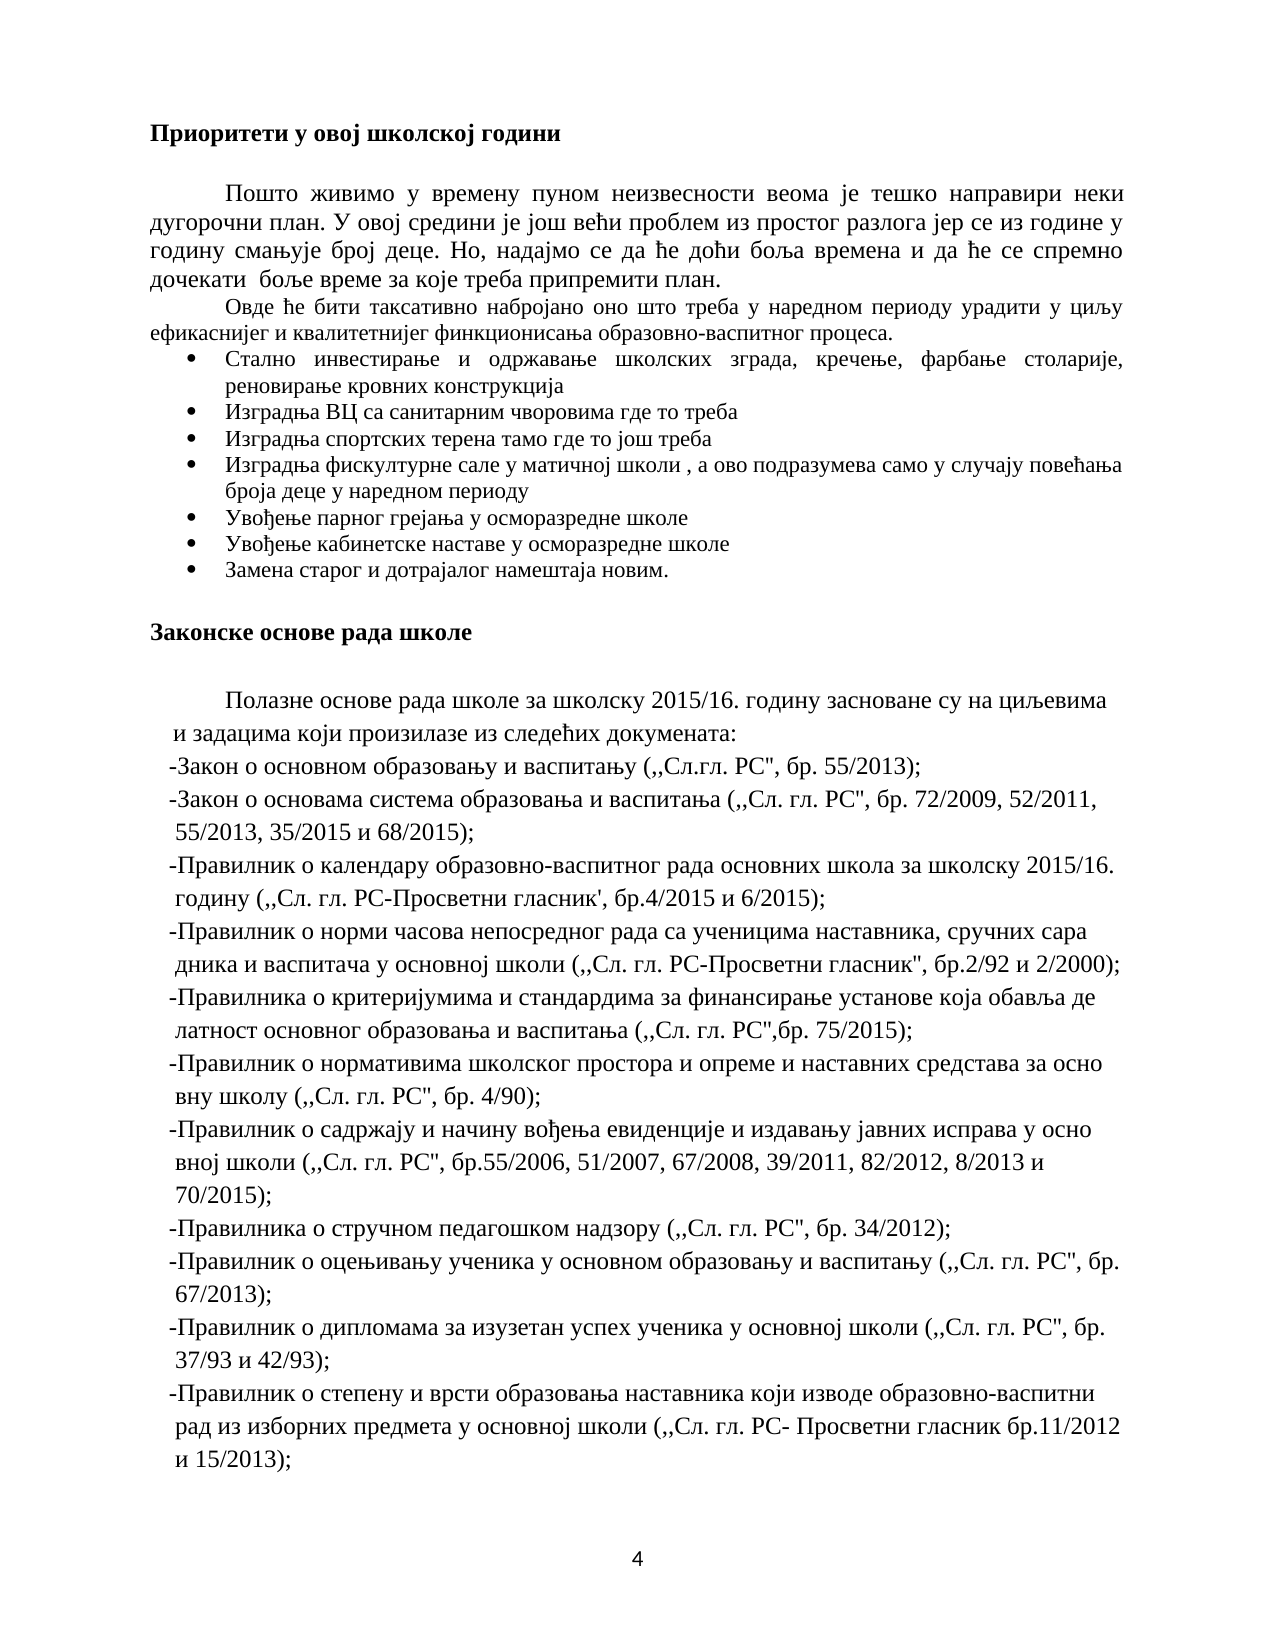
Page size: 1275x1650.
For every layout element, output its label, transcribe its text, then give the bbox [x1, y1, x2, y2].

text латност основног образовања и васпитања (,,Сл. гл. РС'',бр. 75/2015); [150, 1015, 1125, 1044]
list Замена старог и дотрајалог намештаја новим. [187, 556, 1125, 583]
text Овде ће бити таксативно набројано оно што треба у наредном периоду урадити у циљу ефикаснијег и квалитетнијег финкционисања образовно-васпитног процеса. [150, 293, 1125, 346]
list Изградња фискултурне сале у матичној школи , а ово подразумева само у случају повећања броја деце у наредном периоду [187, 451, 1125, 504]
text годину (,,Сл. гл. РС-Просветни гласник', бр.4/2015 и 6/2015); [150, 883, 1125, 912]
text и 15/2013); [150, 1444, 1125, 1473]
text 70/2015); [150, 1180, 1125, 1209]
text -Правилник о оцењивању ученика у основном образовању и васпитању (,,Сл. гл. РС'', бр. [150, 1246, 1125, 1275]
text -Правилник о норми часова непосредног рада са ученицима наставника, сручних сара [150, 916, 1125, 944]
text 67/2013); [150, 1279, 1125, 1308]
text -Правилник о степену и врсти образовања наставника који изводе образовно-васпитни [150, 1378, 1125, 1407]
text Полазне основе рада школе за школску 2015/16. годину засноване су на циљевима и задацима који произилазе из следећих докумената: [173, 685, 1125, 746]
text -Правилника о критеријумима и стандардима за финансирање установе која обавља де [150, 982, 1125, 1011]
text рад из изборних предмета у основној школи (,,Сл. гл. РС- Просветни гласник бр.11/2012 [150, 1411, 1125, 1440]
text -Правилник о нормативима школског простора и опреме и наставних средстава за осно [150, 1048, 1125, 1077]
list Увођење кабинетске наставе у осморазредне школе [187, 530, 1125, 556]
text -Закон о основама система образовања и васпитања (,,Сл. гл. РС'', бр. 72/2009, 52/2011, [150, 784, 1125, 812]
text Приоритети у овој школској години [150, 118, 1125, 147]
text -Правилника о стручном педагошком надзору (,,Сл. гл. РС'', бр. 34/2012); [150, 1213, 1125, 1242]
text вну школу (,,Сл. гл. РС'', бр. 4/90); [150, 1081, 1125, 1110]
text Законске основе рада школе [150, 617, 1125, 646]
list Увођење парног грејања у осморазредне школе [187, 504, 1125, 530]
text дника и васпитача у основној школи (,,Сл. гл. РС-Просветни гласник'', бр.2/92 и 2/2000); [150, 949, 1125, 978]
text 37/93 и 42/93); [150, 1345, 1125, 1374]
text -Правилник о календару образовно-васпитног рада основних школа за школску 2015/16. [150, 850, 1125, 878]
text Пошто живимо у времену пуном неизвесности веома је тешко направири неки дугорочни план. У овој средини је још већи проблем из простог разлога јер се из године у годину смањује број деце. Но, надајмо се да ће доћи боља времена и да ће се спремно дочекати боље време за које треба припремити план. [150, 178, 1125, 293]
list Изградња ВЦ са санитарним чворовима где то треба [187, 398, 1125, 424]
list Изградња спортских терена тамо где то још треба [187, 424, 1125, 451]
text 55/2013, 35/2015 и 68/2015); [150, 817, 1125, 846]
text -Закон о основном образовању и васпитању (,,Сл.гл. РС'', бр. 55/2013); [150, 751, 1125, 779]
text -Правилник о садржају и начину вођења евиденције и издавању јавних исправа у осно [150, 1114, 1125, 1143]
text вној школи (,,Сл. гл. РС'', бр.55/2006, 51/2007, 67/2008, 39/2011, 82/2012, 8/2013 и [150, 1147, 1125, 1176]
text -Правилник о дипломама за изузетан успех ученика у основној школи (,,Сл. гл. РС'', бр. [150, 1312, 1125, 1341]
list Стално инвестирање и одржавање школских зграда, кречење, фарбање столарије, реновирање кровних конструкција [187, 346, 1125, 398]
